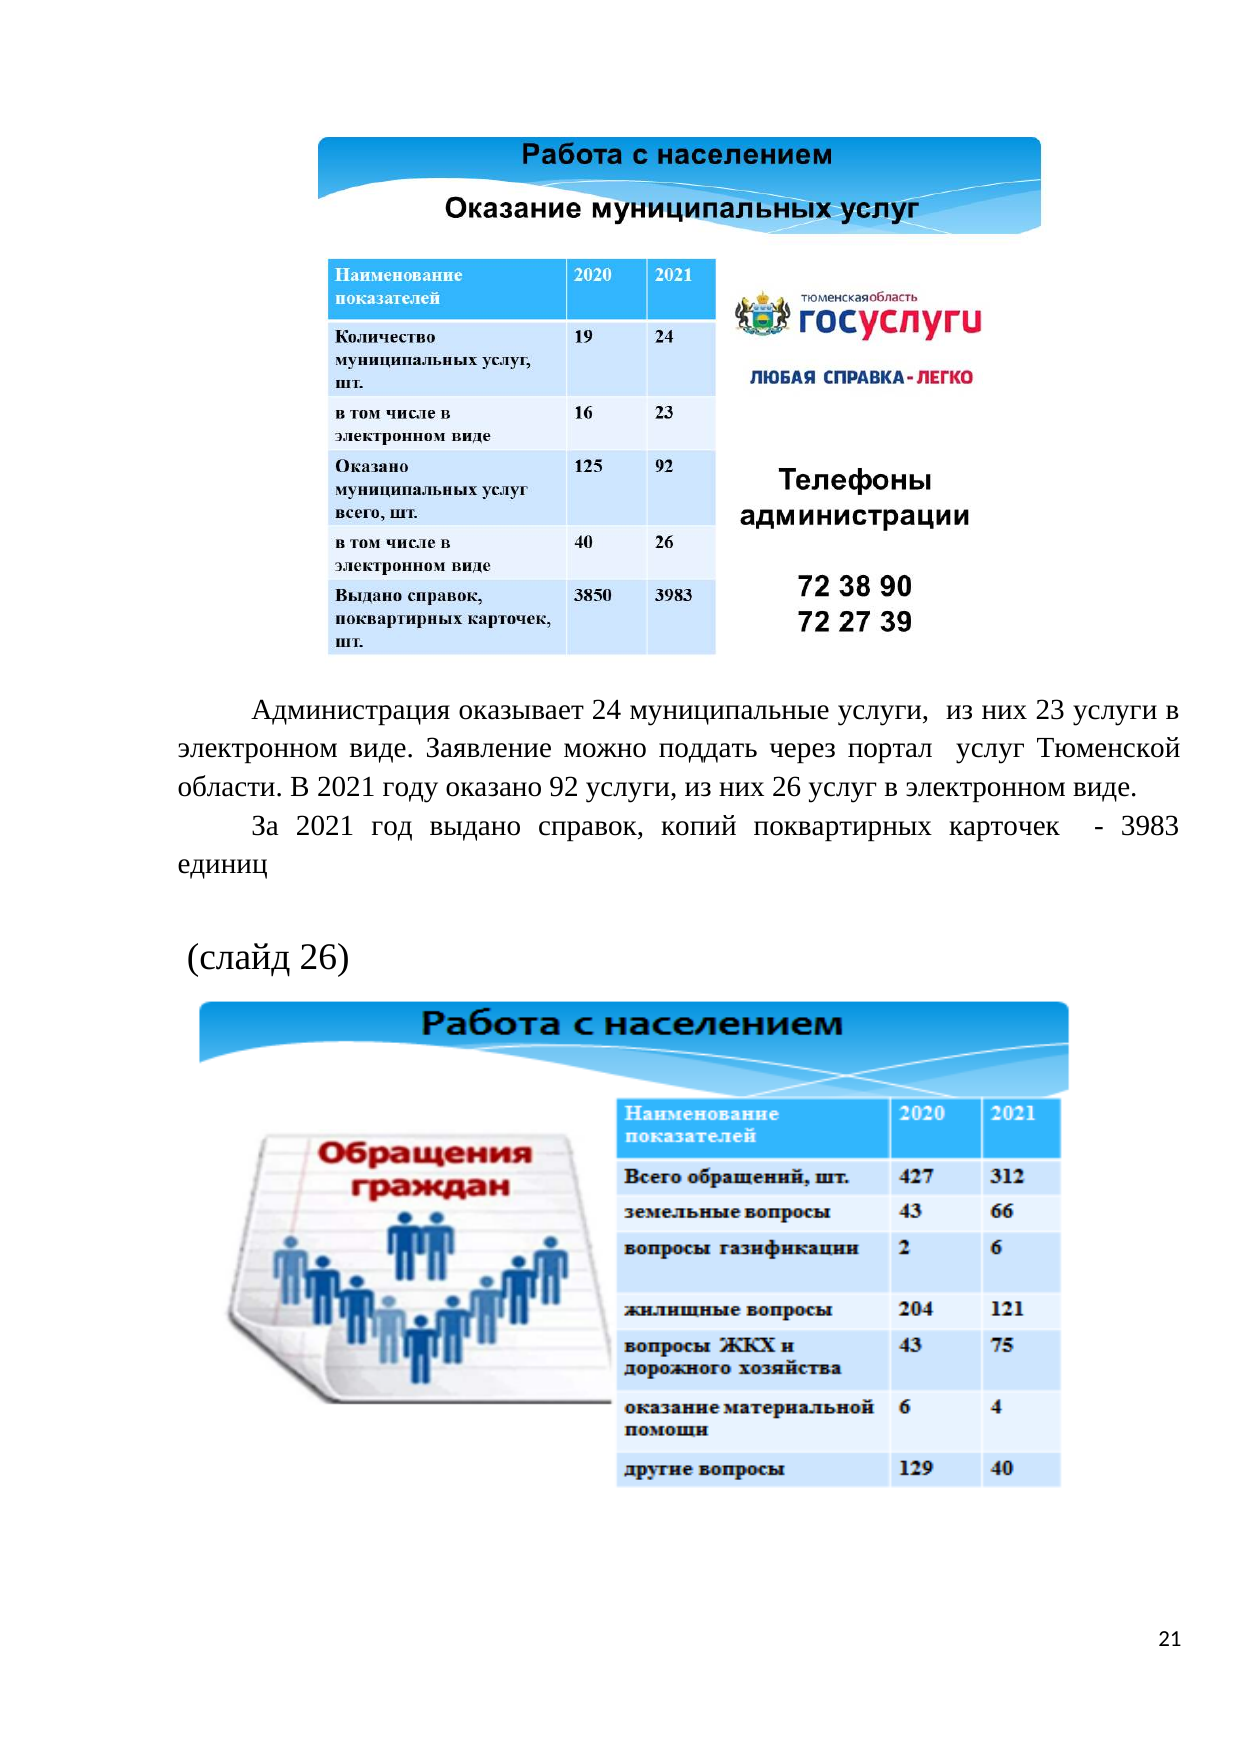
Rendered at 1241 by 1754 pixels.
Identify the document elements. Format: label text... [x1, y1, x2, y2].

text За 2021 год выдано справок, копий поквартирных карточек - 3983 единиц [177, 808, 1181, 880]
picture [299, 118, 1059, 688]
text (слайд 26) [177, 934, 1181, 977]
picture [177, 983, 1092, 1551]
text Администрация оказывает 24 муниципальные услуги, из них 23 услуги в электронном виде. Заявление можно поддать через портал услуг Тюменской области. В 2021 году оказано 92 услуги, из них 26 услуг в электронном виде. [177, 692, 1181, 803]
